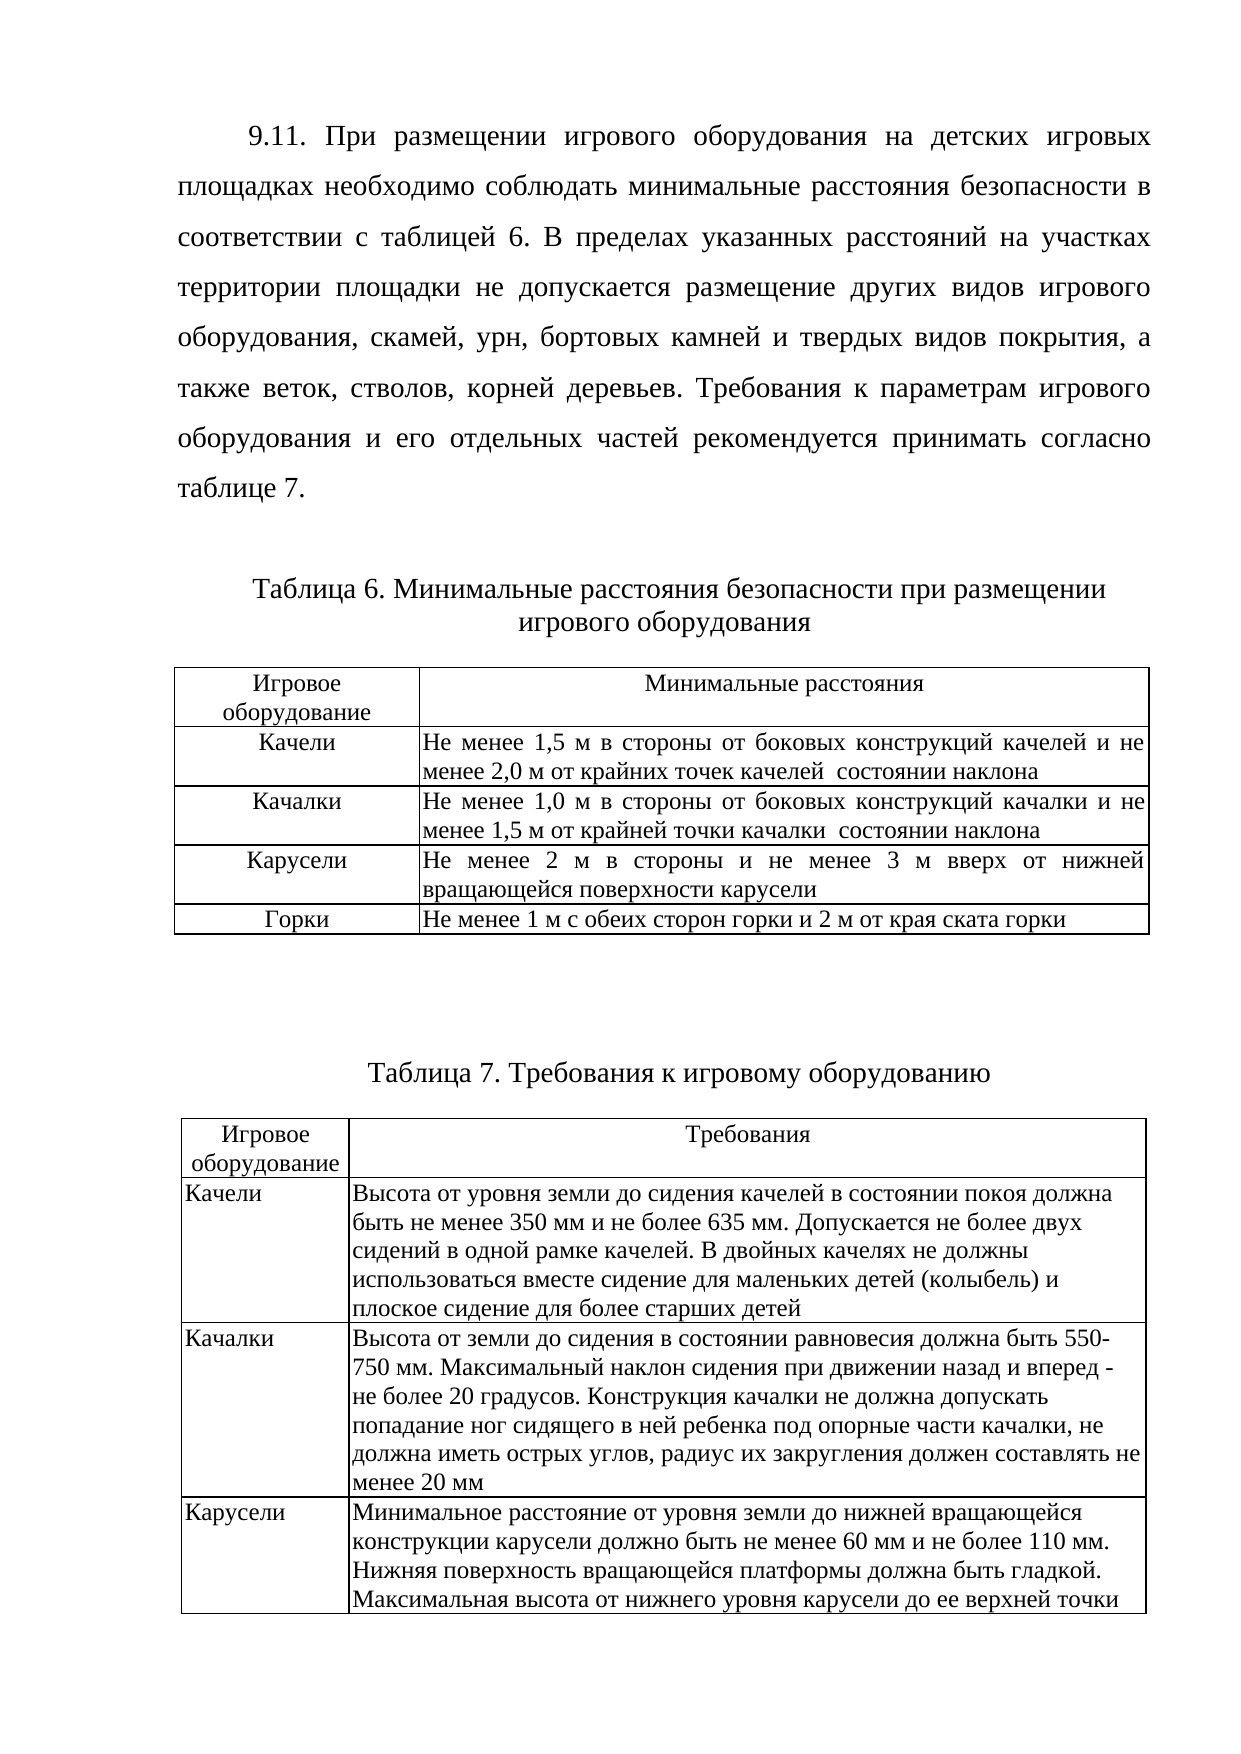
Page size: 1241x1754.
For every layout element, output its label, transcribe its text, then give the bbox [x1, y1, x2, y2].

table_cell Не менее 1,0 м в стороны от боковых конструкций качалки и не менее 1,5 м от крайней точки качалки состоянии наклона [420, 787, 1148, 844]
table_cell Высота от уровня земли до сидения качелей в состоянии покоя должна быть не менее 350 мм и не более 635 мм. Допускается не более двух сидений в одной рамке качелей. В двойных качелях не должны использоваться вместе сидение для маленьких детей (колыбель) и плоское сидение для более старших детей [350, 1178, 1145, 1322]
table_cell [350, 1498, 1145, 1612]
table_cell Высота от земли до сидения в состоянии равновесия должна быть 550-750 мм. Максимальный наклон сидения при движении назад и вперед - не более 20 градусов. Конструкция качалки не должна допускать попадание ног сидящего в ней ребенка под опорные части качалки, не должна иметь острых углов, радиус их закругления должен составлять не менее 20 мм [350, 1323, 1145, 1496]
table_header Минимальные расстояния [420, 668, 1148, 726]
table_header Игровое оборудование [182, 1119, 348, 1177]
table_cell Качели [182, 1178, 348, 1322]
text Таблица 7. Требования к игровому оборудованию [177, 1055, 1152, 1089]
text Таблица 6. Минимальные расстояния безопасности при размещении игрового оборудования [177, 571, 1152, 638]
table_cell Качалки [175, 787, 419, 844]
table_cell Не менее 2 м в стороны и не менее 3 м вверх от нижней вращающейся поверхности карусели [420, 846, 1148, 903]
table_cell Горки [175, 905, 419, 933]
table_cell Карусели [182, 1498, 348, 1612]
list При размещении игрового оборудования на детских игровых площадках необходимо соблюдать минимальные расстояния безопасности в соответствии с таблицей 6. В пределах указанных расстояний на участках территории площадки не допускается размещение других видов игрового оборудования, скамей, урн, бортовых камней и твердых видов покрытия, а также веток, стволов, корней деревьев. Требования к параметрам игрового оборудования и его отдельных частей рекомендуется принимать согласно таблице 7. [177, 118, 1152, 504]
table_cell Не менее 1,5 м в стороны от боковых конструкций качелей и не менее 2,0 м от крайних точек качелей состоянии наклона [420, 727, 1148, 785]
table_header Игровое оборудование [175, 668, 419, 726]
table_cell Качели [175, 727, 419, 785]
table_cell Карусели [175, 846, 419, 903]
table_cell Качалки [182, 1323, 348, 1496]
table_cell Не менее 1 м с обеих сторон горки и 2 м от края ската горки [420, 905, 1148, 933]
table_header Требования [350, 1119, 1145, 1177]
